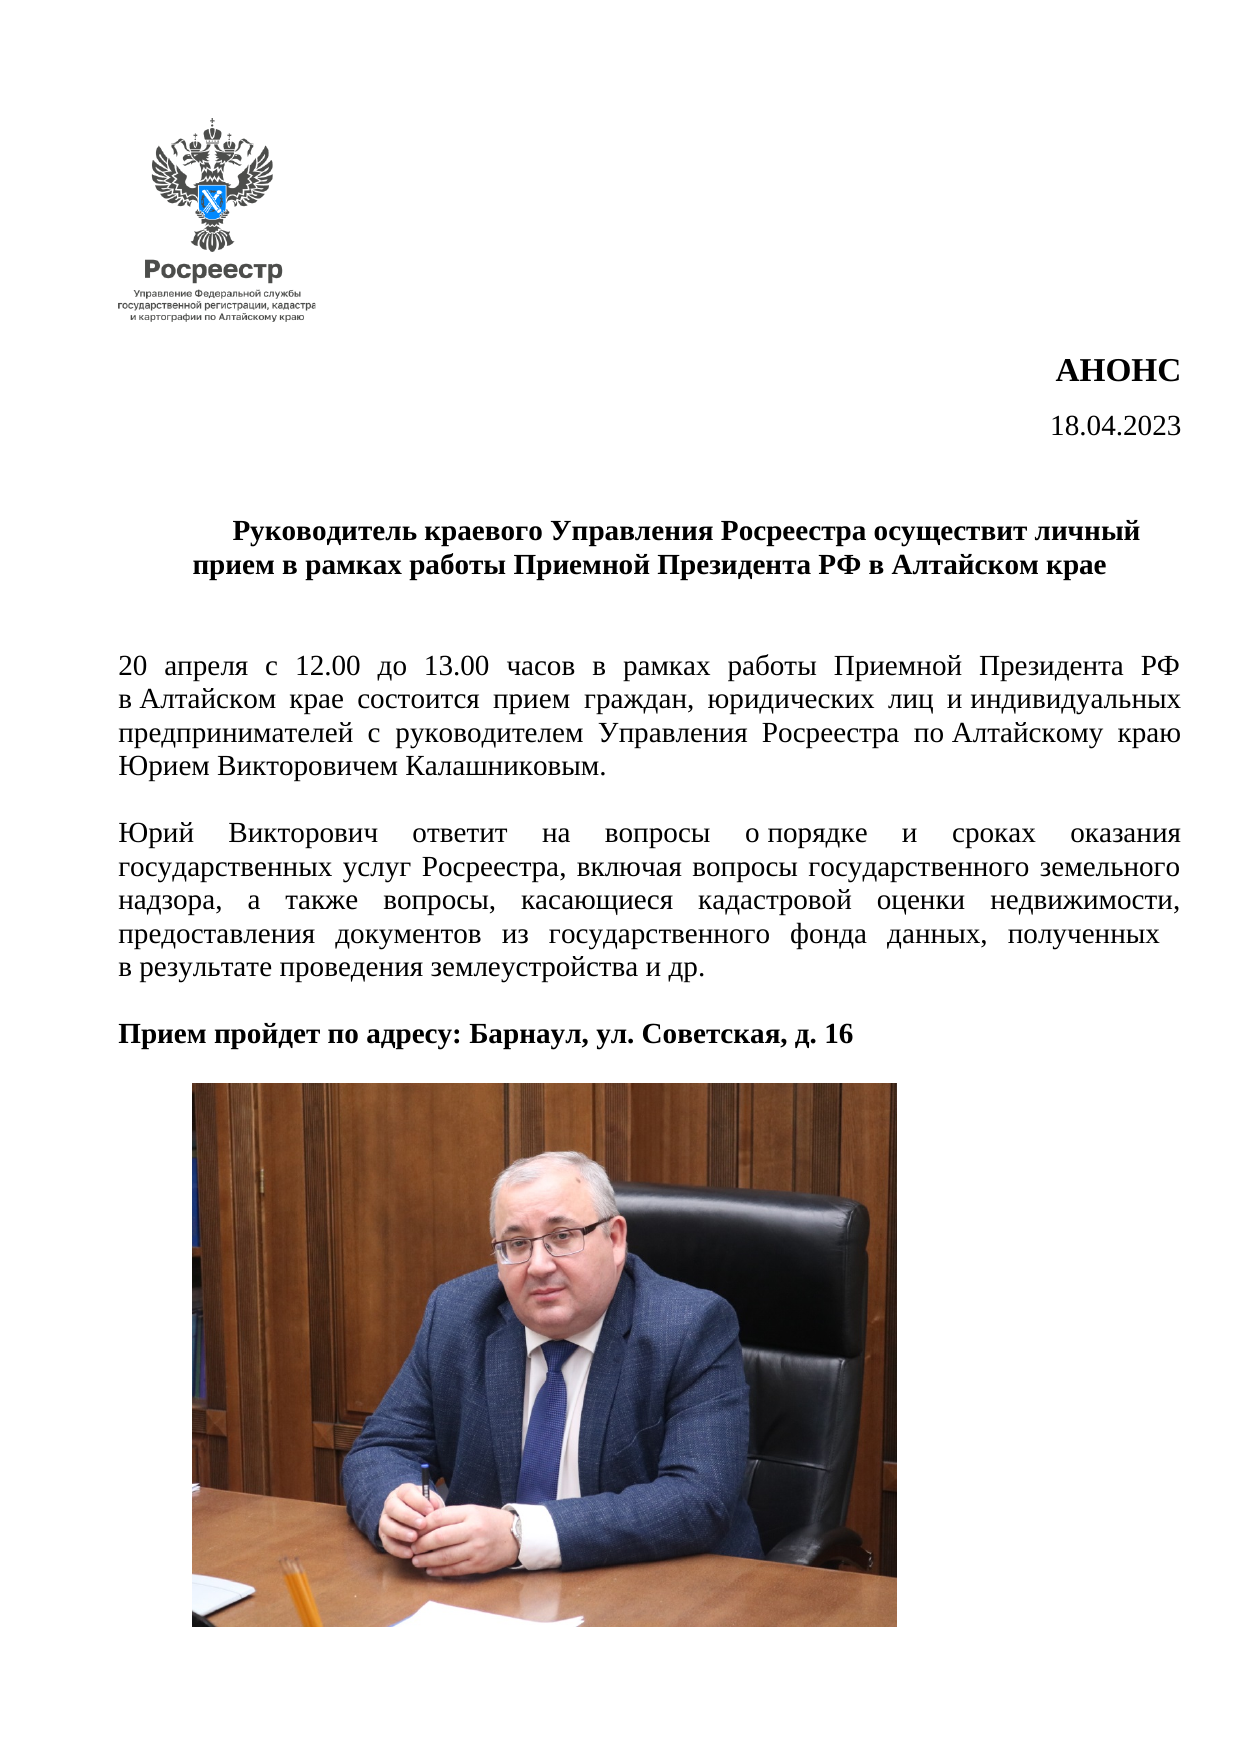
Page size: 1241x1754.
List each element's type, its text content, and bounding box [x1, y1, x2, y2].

text Руководитель краевого Управления Росреестра осуществит личный прием в рамках работы Приемной Президента РФ в Алтайском крае [118, 513, 1181, 581]
text АНОНС [118, 350, 1181, 388]
picture [118, 118, 316, 322]
text 18.04.2023 [118, 408, 1181, 441]
text Юрий Викторович ответит на вопросы о порядке и сроках оказания государственных услуг Росреестра, включая вопросы государственного земельного надзора, а также вопросы, касающиеся кадастровой оценки недвижимости, предоставления документов из государственного фонда данных, полученных в результате проведения землеустройства и др. [118, 815, 1181, 983]
text 20 апреля с 12.00 до 13.00 часов в рамках работы Приемной Президента РФ в Алтайском крае состоится прием граждан, юридических лиц и индивидуальных предпринимателей с руководителем Управления Росреестра по Алтайскому краю Юрием Викторовичем Калашниковым. [118, 648, 1181, 782]
text Прием пройдет по адресу: Барнаул, ул. Советская, д. 16 [118, 1017, 1181, 1050]
picture [192, 1083, 897, 1627]
